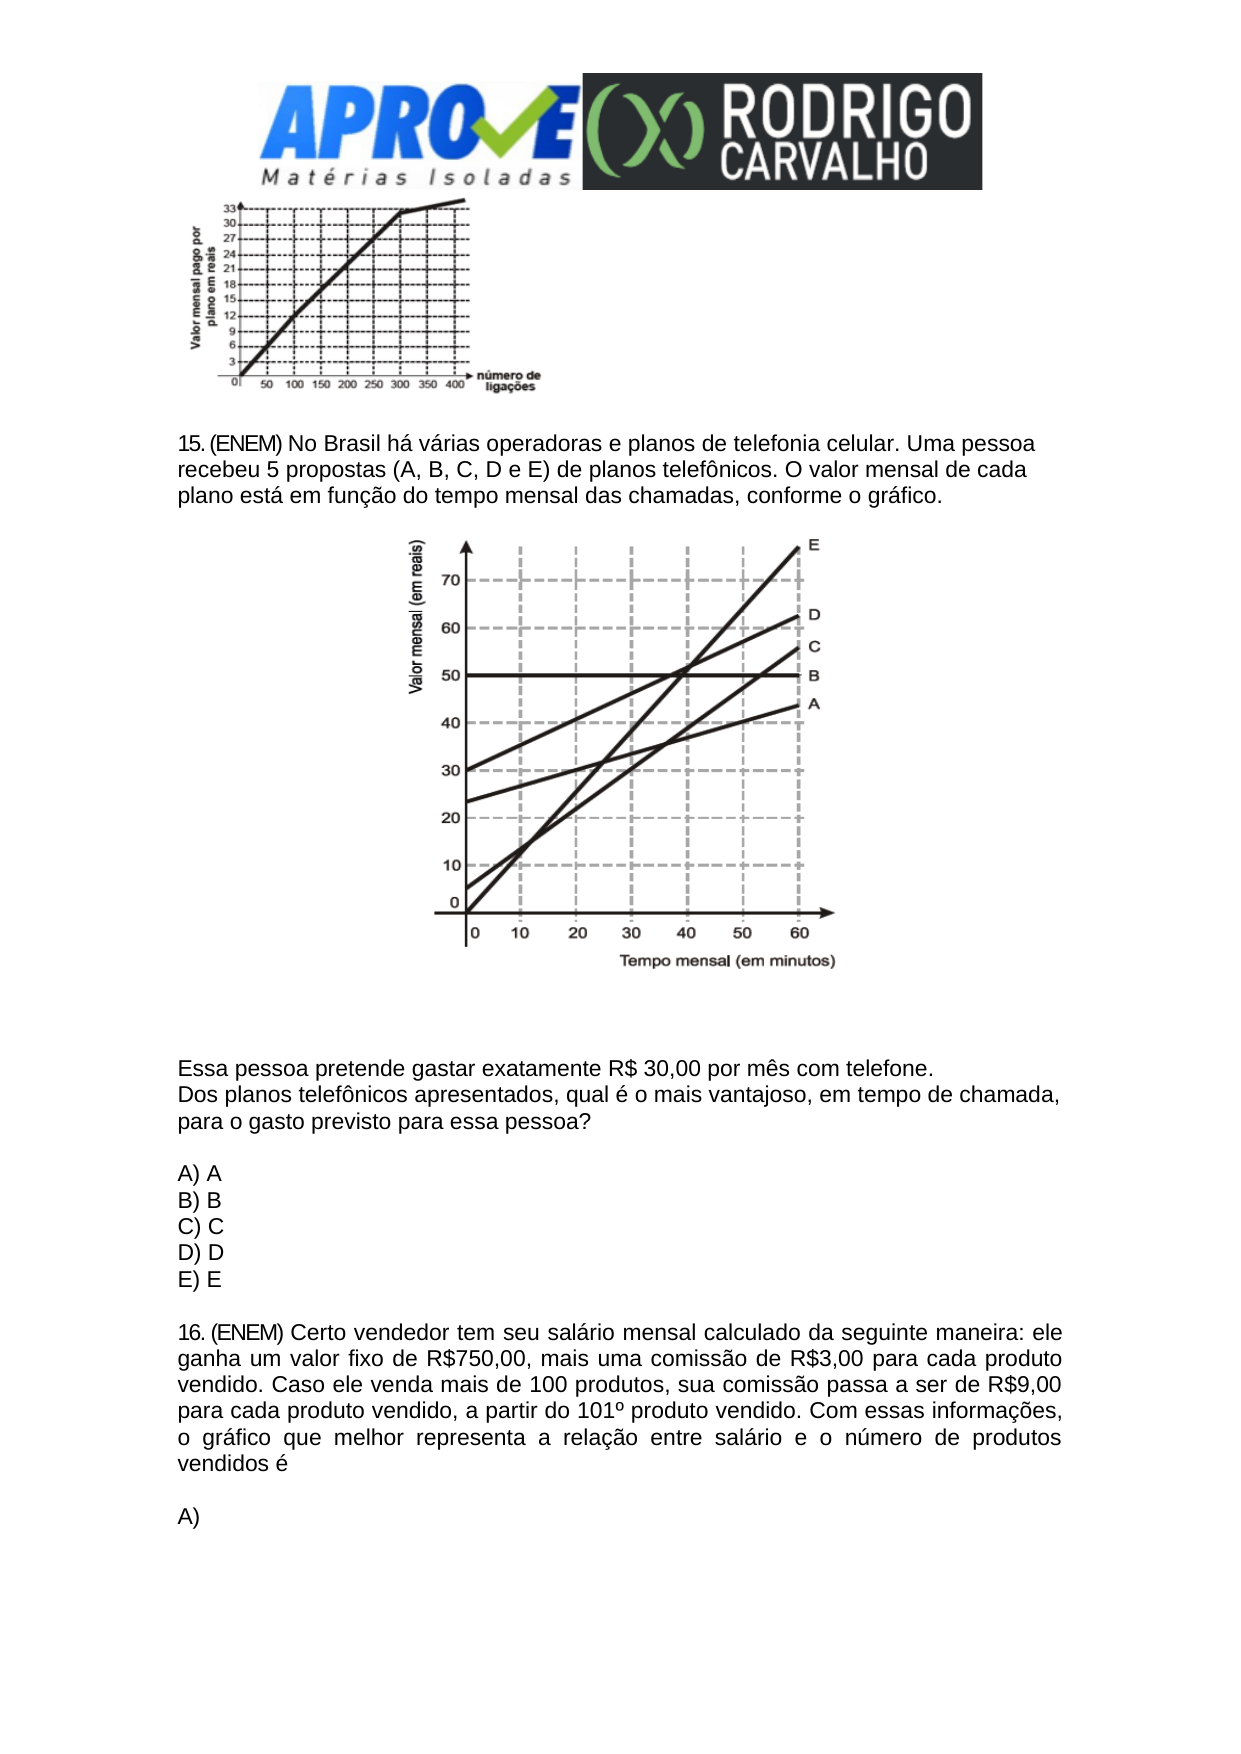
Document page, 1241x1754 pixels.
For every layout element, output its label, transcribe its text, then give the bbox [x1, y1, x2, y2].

text 16. (ENEM) Certo vendedor tem seu salário mensal calculado da seguinte maneira: ele ganha um valor fixo de R$750,00, mais uma comissão de R$3,00 para cada produto vendido. Caso ele venda mais de 100 produtos, sua comissão passa a ser de R$9,00 para cada produto vendido, a partir do 101º produto vendido. Com essas informações, o gráfico que melhor representa a relação entre salário e o número de produtos vendidos é [177, 1318, 1063, 1477]
text A) A [177, 1160, 1063, 1187]
picture [404, 535, 836, 976]
text C) C [177, 1213, 1063, 1239]
text E) E [177, 1266, 1063, 1292]
text Dos planos telefônicos apresentados, qual é o mais vantajoso, em tempo de chamada, para o gasto previsto para essa pessoa? [177, 1081, 1063, 1134]
text A) [177, 1503, 1063, 1529]
text Essa pessoa pretende gastar exatamente R$ 30,00 por mês com telefone. [177, 1055, 1063, 1081]
text D) D [177, 1239, 1063, 1266]
text 15. (ENEM) No Brasil há várias operadoras e planos de telefonia celular. Uma pessoa recebeu 5 propostas (A, B, C, D e E) de planos telefônicos. O valor mensal de cada plano está em função do tempo mensal das chamadas, conforme o gráfico. [177, 430, 1063, 509]
text B) B [177, 1187, 1063, 1213]
picture [177, 73, 983, 404]
